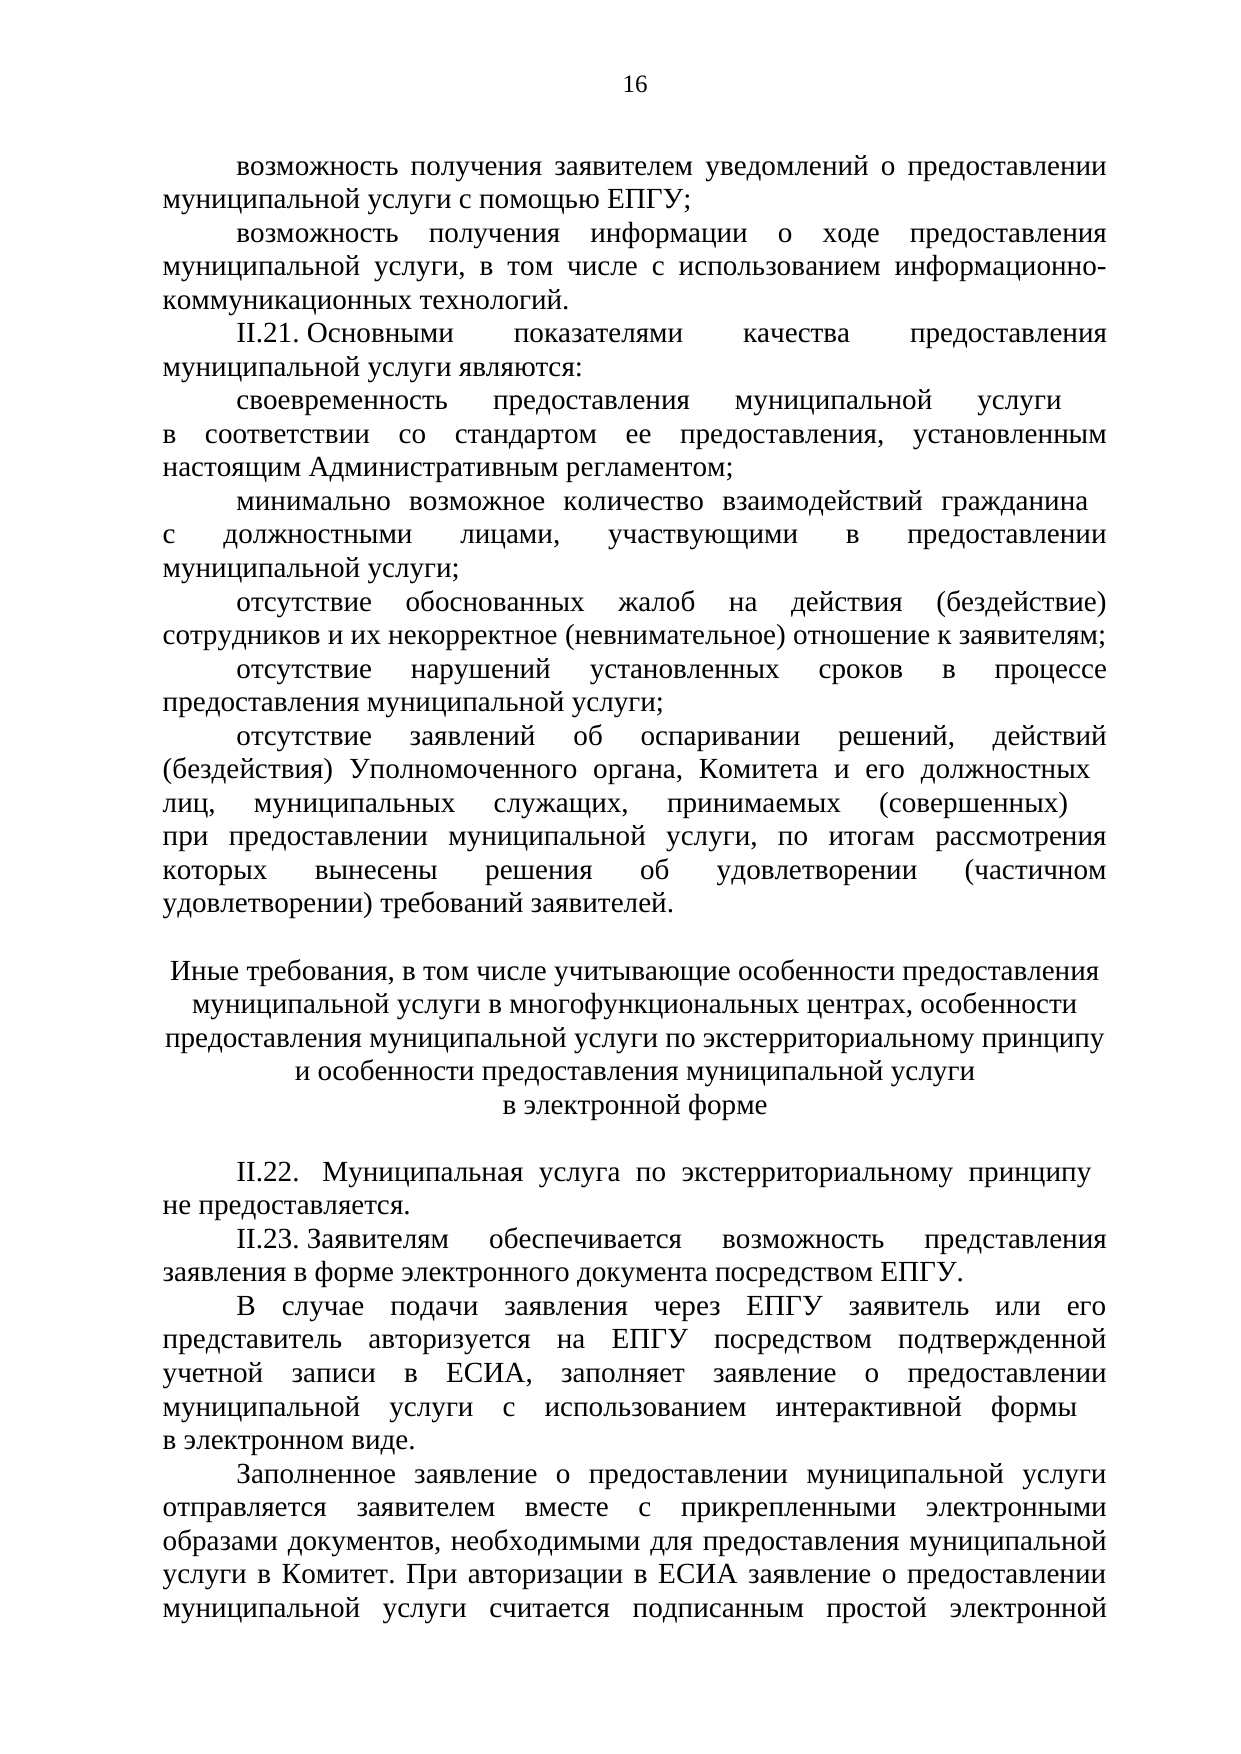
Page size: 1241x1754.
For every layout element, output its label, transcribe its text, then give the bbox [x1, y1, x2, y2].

text отсутствие нарушений установленных сроков в процессе предоставления муниципальной услуги; [162, 651, 1107, 718]
text возможность получения заявителем уведомлений о предоставлении муниципальной услуги с помощью ЕПГУ; [162, 148, 1107, 215]
text отсутствие заявлений об оспаривании решений, действий (бездействия) Уполномоченного органа, Комитета и его должностных лиц, муниципальных служащих, принимаемых (совершенных) при предоставлении муниципальной услуги, по итогам рассмотрения которых вынесены решения об удовлетворении (частичном удовлетворении) требований заявителей. [162, 718, 1107, 919]
text своевременность предоставления муниципальной услуги в соответствии со стандартом ее предоставления, установленным настоящим Административным регламентом; [162, 382, 1107, 483]
list Заявителям обеспечивается возможность представления заявления в форме электронного документа посредством ЕПГУ. [162, 1221, 1107, 1288]
text Иные требования, в том числе учитывающие особенности предоставления муниципальной услуги в многофункциональных центрах, особенности предоставления муниципальной услуги по экстерриториальному принципу и особенности предоставления муниципальной услуги [162, 953, 1107, 1087]
text В случае подачи заявления через ЕПГУ заявитель или его представитель авторизуется на ЕПГУ посредством подтвержденной учетной записи в ЕСИА, заполняет заявление о предоставлении муниципальной услуги с использованием интерактивной формы в электронном виде. [162, 1288, 1107, 1456]
text отсутствие обоснованных жалоб на действия (бездействие) сотрудников и их некорректное (невнимательное) отношение к заявителям; [162, 584, 1107, 651]
text минимально возможное количество взаимодействий гражданина с должностными лицами, участвующими в предоставлении муниципальной услуги; [162, 483, 1107, 584]
text возможность получения информации о ходе предоставления муниципальной услуги, в том числе с использованием информационно-коммуникационных технологий. [162, 215, 1107, 315]
list Основными показателями качества предоставления муниципальной услуги являются: [162, 315, 1107, 382]
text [162, 1456, 1107, 1623]
list Муниципальная услуга по экстерриториальному принципу не предоставляется. [162, 1154, 1107, 1221]
text в электронной форме [162, 1087, 1107, 1120]
